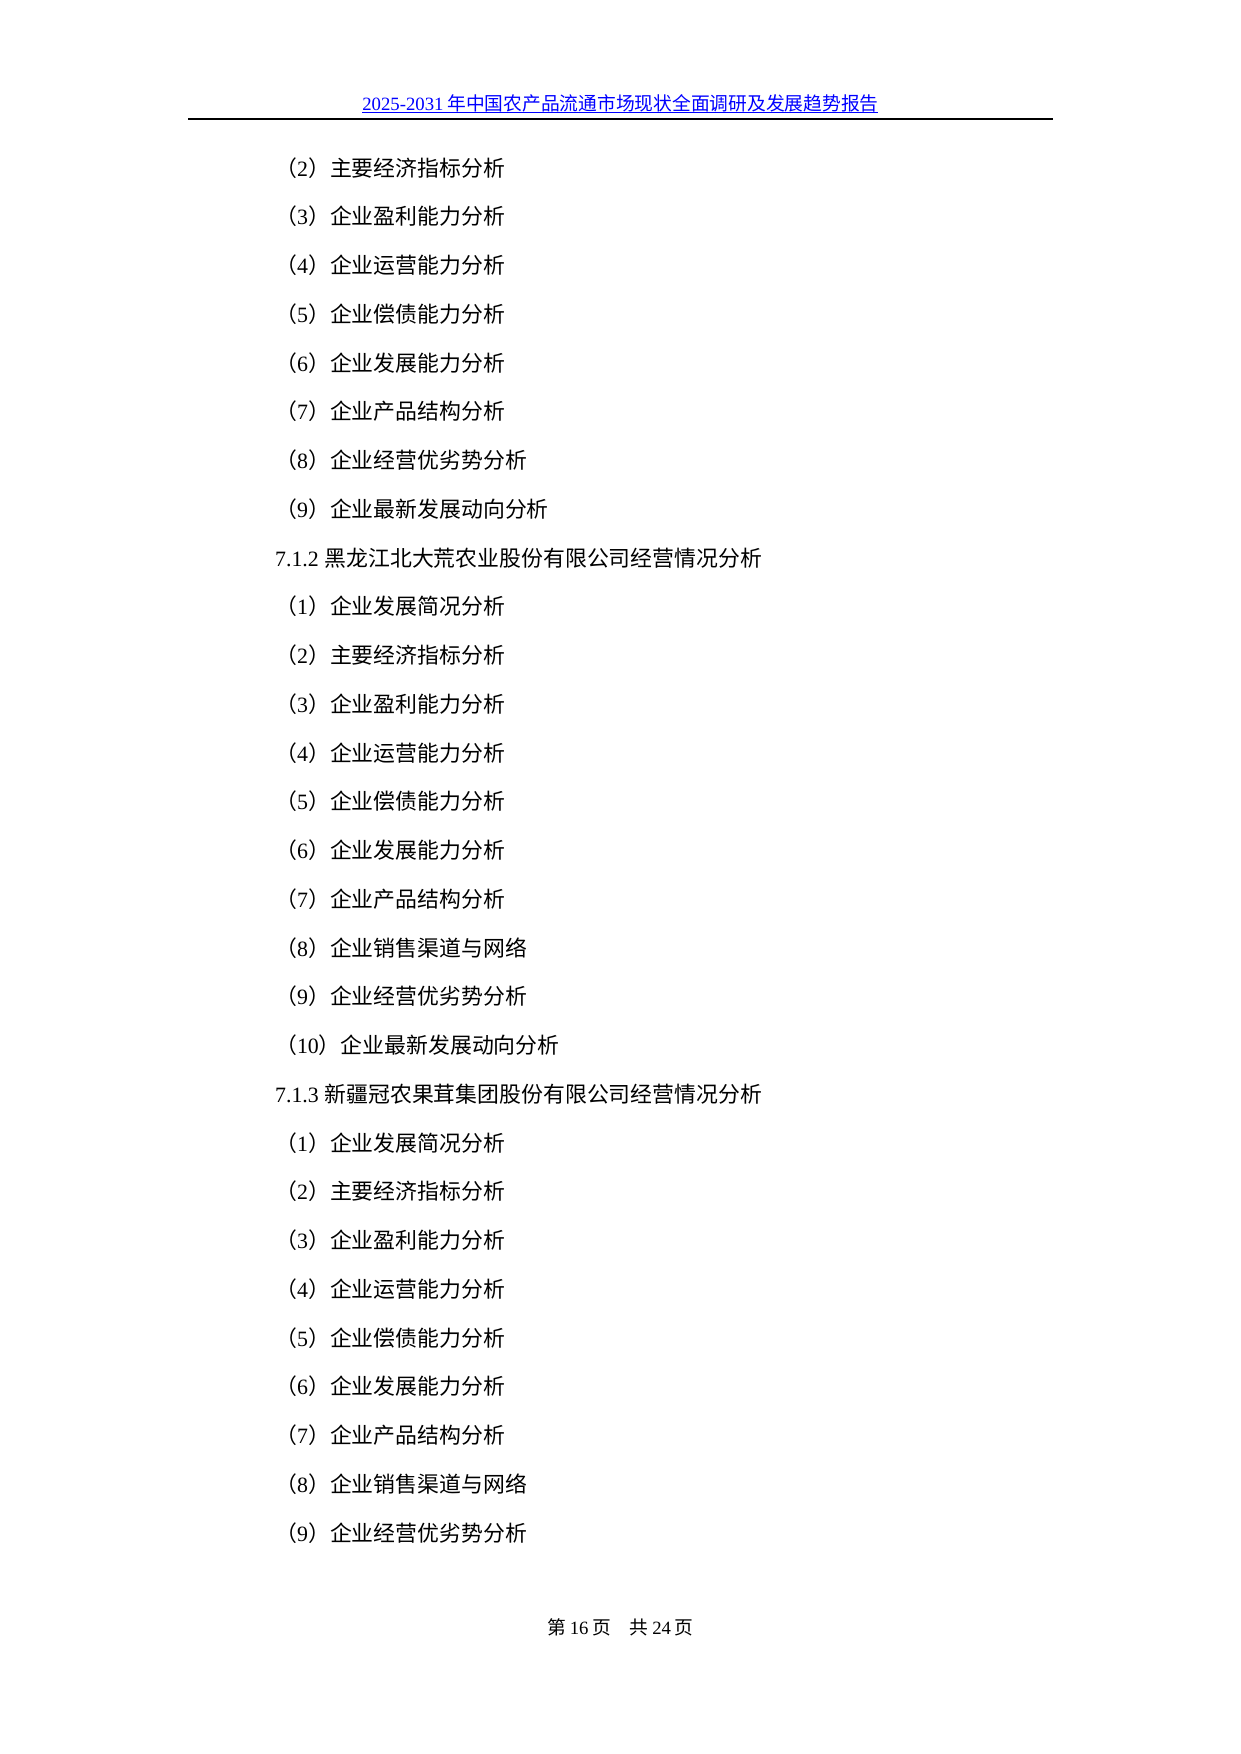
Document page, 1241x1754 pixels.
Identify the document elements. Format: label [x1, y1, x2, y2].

text [187, 150, 1053, 1548]
